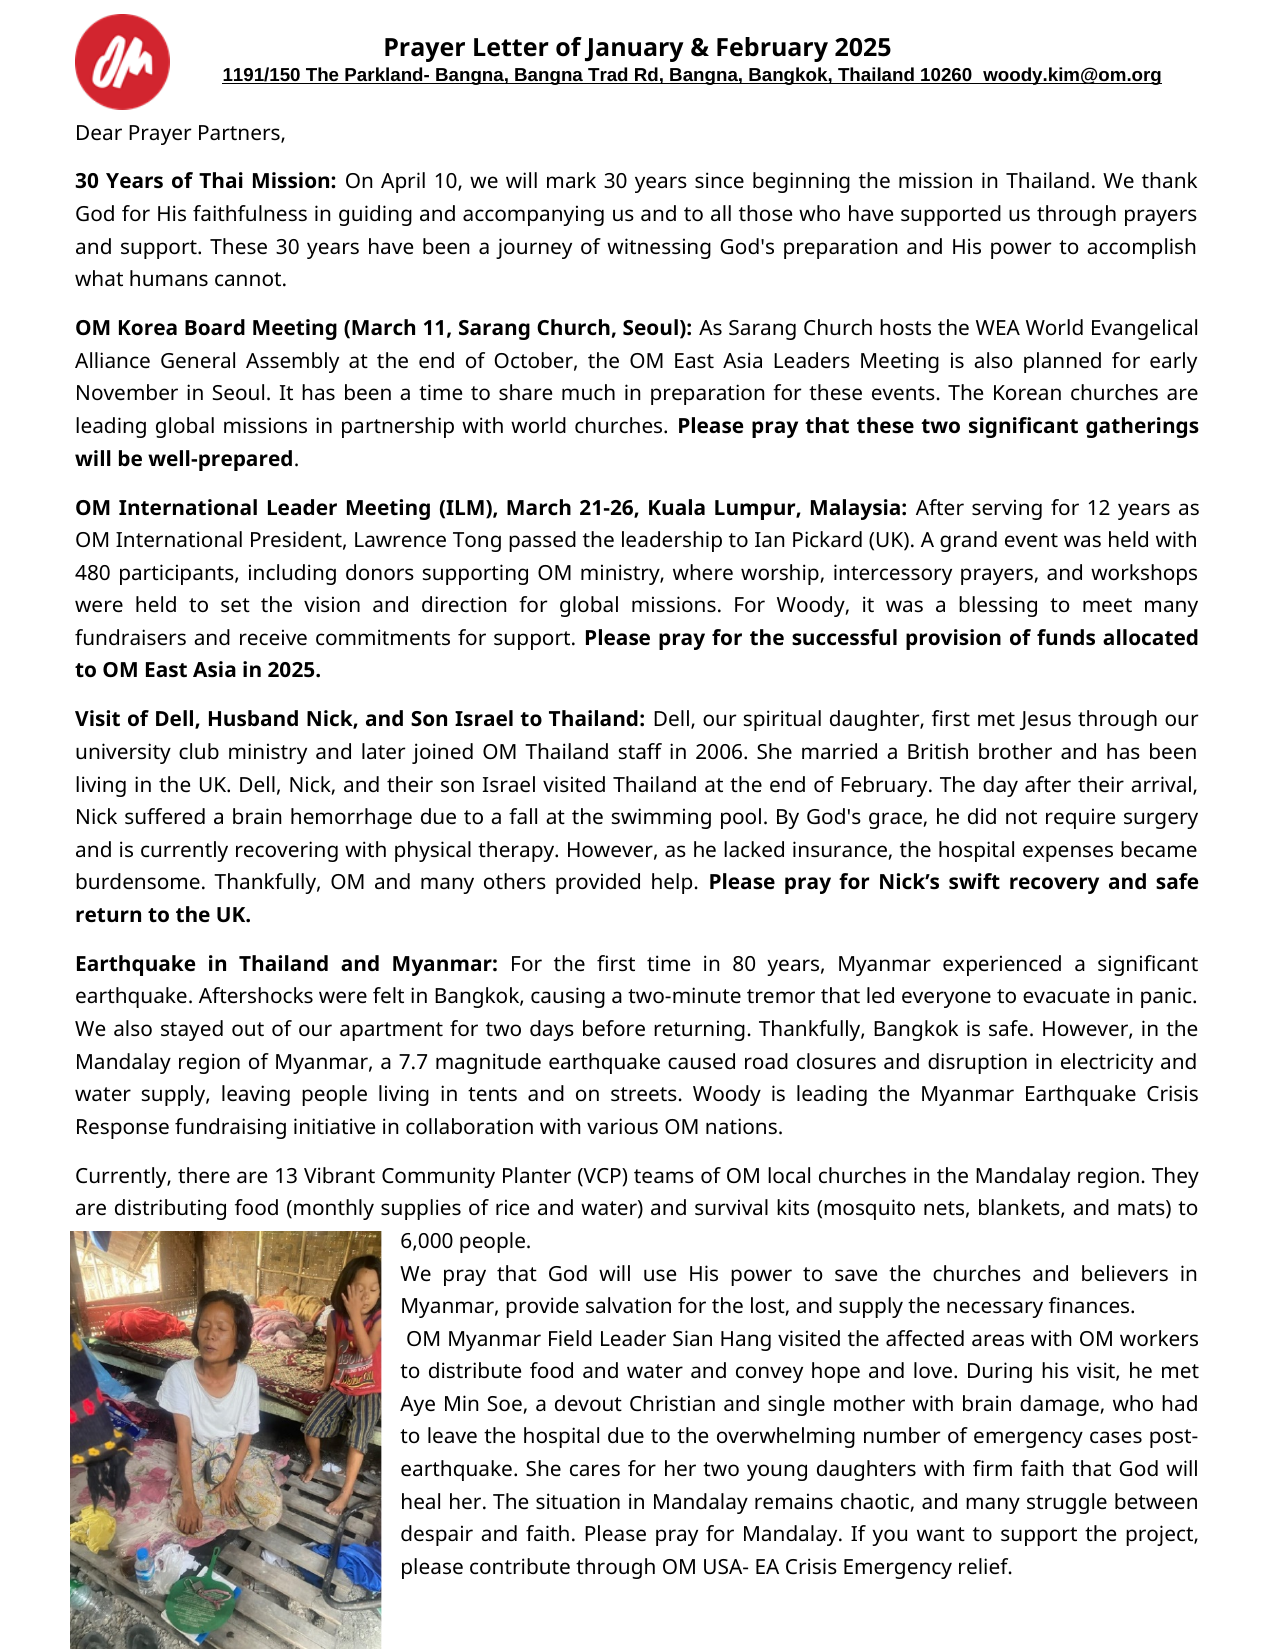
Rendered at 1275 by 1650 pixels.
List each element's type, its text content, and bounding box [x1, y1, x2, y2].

picture [68, 1231, 381, 1647]
picture [75, 14, 170, 110]
text OM Korea Board Meeting (March 11, Sarang Church, Seoul): As Sarang Church hosts the WEA World Evangelical Alliance General Assembly at the end of October, the OM East Asia Leaders Meeting is also planned for early November in Seoul. It has been a time to share much in preparation for these events. The Korean churches are leading global missions in partnership with world churches. Please pray that these two significant gatherings will be well-prepared. [75, 313, 1200, 472]
text Prayer Letter of January & February 2025 [170, 30, 1200, 64]
text Visit of Dell, Husband Nick, and Son Israel to Thailand: Dell, our spiritual daughter, first met Jesus through our university club ministry and later joined OM Thailand staff in 2006. She married a British brother and has been living in the UK. Dell, Nick, and their son Israel visited Thailand at the end of February. The day after their arrival, Nick suffered a brain hemorrhage due to a fall at the swimming pool. By God's grace, he did not require surgery and is currently recovering with physical therapy. However, as he lacked insurance, the hospital expenses became burdensome. Thankfully, OM and many others provided help. Please pray for Nick’s swift recovery and safe return to the UK. [75, 704, 1200, 928]
text Dear Prayer Partners, [75, 118, 1200, 146]
text 1191/150 The Parkland- Bangna, Bangna Trad Rd, Bangna, Bangkok, Thailand 10260 woody.kim@om.org [170, 64, 1200, 86]
text We pray that God will use His power to save the churches and believers in Myanmar, provide salvation for the lost, and supply the necessary finances. [381, 1259, 1200, 1320]
text 30 Years of Thai Mission: On April 10, we will mark 30 years since beginning the mission in Thailand. We thank God for His faithfulness in guiding and accompanying us and to all those who have supported us through prayers and support. These 30 years have been a journey of witnessing God's preparation and His power to accomplish what humans cannot. [75, 167, 1200, 293]
text OM International Leader Meeting (ILM), March 21-26, Kuala Lumpur, Malaysia: After serving for 12 years as OM International President, Lawrence Tong passed the leadership to Ian Pickard (UK). A grand event was held with 480 participants, including donors supporting OM ministry, where worship, intercessory prayers, and workshops were held to set the vision and direction for global missions. For Woody, it was a blessing to meet many fundraisers and receive commitments for support. Please pray for the successful provision of funds allocated to OM East Asia in 2025. [75, 493, 1200, 684]
text OM Myanmar Field Leader Sian Hang visited the affected areas with OM workers to distribute food and water and convey hope and love. During his visit, he met Aye Min Soe, a devout Christian and single mother with brain damage, who had to leave the hospital due to the overwhelming number of emergency cases post-earthquake. She cares for her two young daughters with firm faith that God will heal her. The situation in Mandalay remains chaotic, and many struggle between despair and faith. Please pray for Mandalay. If you want to support the project, please contribute through OM USA- EA Crisis Emergency relief. [381, 1324, 1200, 1581]
text Earthquake in Thailand and Myanmar: For the first time in 80 years, Myanmar experienced a significant earthquake. Aftershocks were felt in Bangkok, causing a two-minute tremor that led everyone to evacuate in panic. We also stayed out of our apartment for two days before returning. Thankfully, Bangkok is safe. However, in the Mandalay region of Myanmar, a 7.7 magnitude earthquake caused road closures and disruption in electricity and water supply, leaving people living in tents and on streets. Woody is leading the Myanmar Earthquake Crisis Response fundraising initiative in collaboration with various OM nations. [75, 949, 1200, 1140]
text Currently, there are 13 Vibrant Community Planter (VCP) teams of OM local churches in the Mandalay region. They are distributing food (monthly supplies of rice and water) and survival kits (mosquito nets, blankets, and mats) to 6,000 people. [75, 1161, 1200, 1254]
